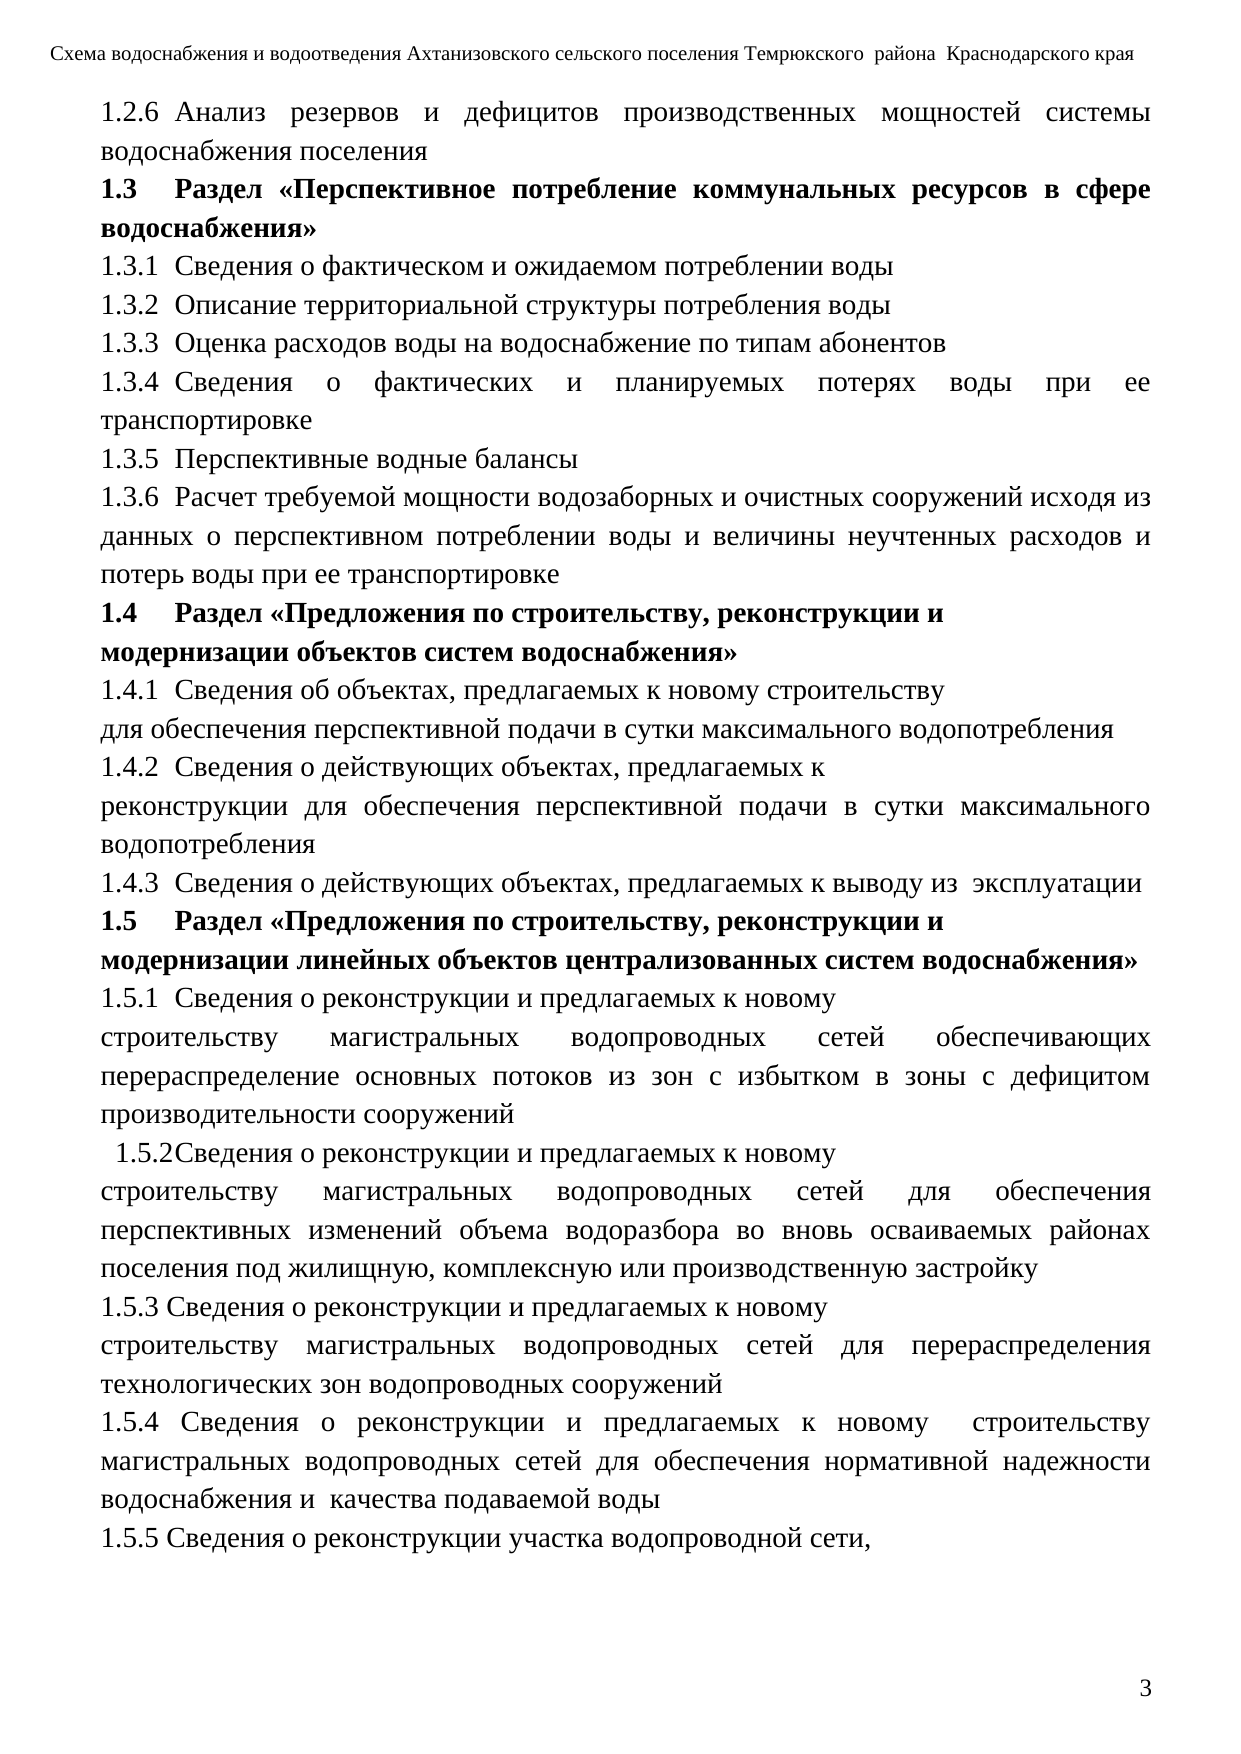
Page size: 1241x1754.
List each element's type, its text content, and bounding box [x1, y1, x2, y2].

list Сведения об объектах, предлагаемых к новому строительству [100, 672, 1152, 706]
list Анализ резервов и дефицитов производственных мощностей системы водоснабжения поселения [100, 94, 1152, 166]
list Раздел «Перспективное потребление коммунальных ресурсов в сфере водоснабжения» [100, 171, 1152, 243]
list Сведения о реконструкции и предлагаемых к новому [100, 981, 1152, 1014]
list Перспективные водные балансы [100, 441, 1152, 474]
list Раздел «Предложения по строительству, реконструкции и [100, 595, 1152, 629]
list Сведения о фактическом и ожидаемом потреблении воды [100, 248, 1152, 282]
text 1.5.4 Сведения о реконструкции и предлагаемых к новому строительству магистральных водопроводных сетей для обеспечения нормативной надежности водоснабжения и качества подаваемой воды [100, 1404, 1152, 1515]
list Описание территориальной структуры потребления воды [100, 287, 1152, 320]
text 1.5.3 Сведения о реконструкции и предлагаемых к новому [100, 1289, 1152, 1322]
list Сведения о фактических и планируемых потерях воды при ее транспортировке [100, 364, 1152, 436]
text для обеспечения перспективной подачи в сутки максимального водопотребления [100, 711, 1152, 744]
text реконструкции для обеспечения перспективной подачи в сутки максимального водопотребления [100, 788, 1152, 860]
list Оценка расходов воды на водоснабжение по типам абонентов [100, 325, 1152, 359]
text строительству магистральных водопроводных сетей обеспечивающих перераспределение основных потоков из зон с избытком в зоны с дефицитом производительности сооружений [100, 1019, 1152, 1130]
text строительству магистральных водопроводных сетей для перераспределения технологических зон водопроводных сооружений [100, 1327, 1152, 1399]
list Сведения о действующих объектах, предлагаемых к [100, 749, 1152, 783]
text модернизации линейных объектов централизованных систем водоснабжения» [100, 942, 1152, 976]
text 1.5.2 Сведения о реконструкции и предлагаемых к новому [100, 1135, 1152, 1168]
text 1.5.5 Сведения о реконструкции участка водопроводной сети, [100, 1520, 1152, 1554]
list Расчет требуемой мощности водозаборных и очистных сооружений исходя из данных о перспективном потреблении воды и величины неучтенных расходов и потерь воды при ее транспортировке [100, 479, 1152, 590]
list Раздел «Предложения по строительству, реконструкции и [100, 903, 1152, 937]
text строительству магистральных водопроводных сетей для обеспечения перспективных изменений объема водоразбора во вновь осваиваемых районах поселения под жилищную, комплексную или производственную застройку [100, 1173, 1152, 1284]
list Сведения о действующих объектах, предлагаемых к выводу из эксплуатации [100, 865, 1152, 898]
text модернизации объектов систем водоснабжения» [100, 634, 1152, 667]
